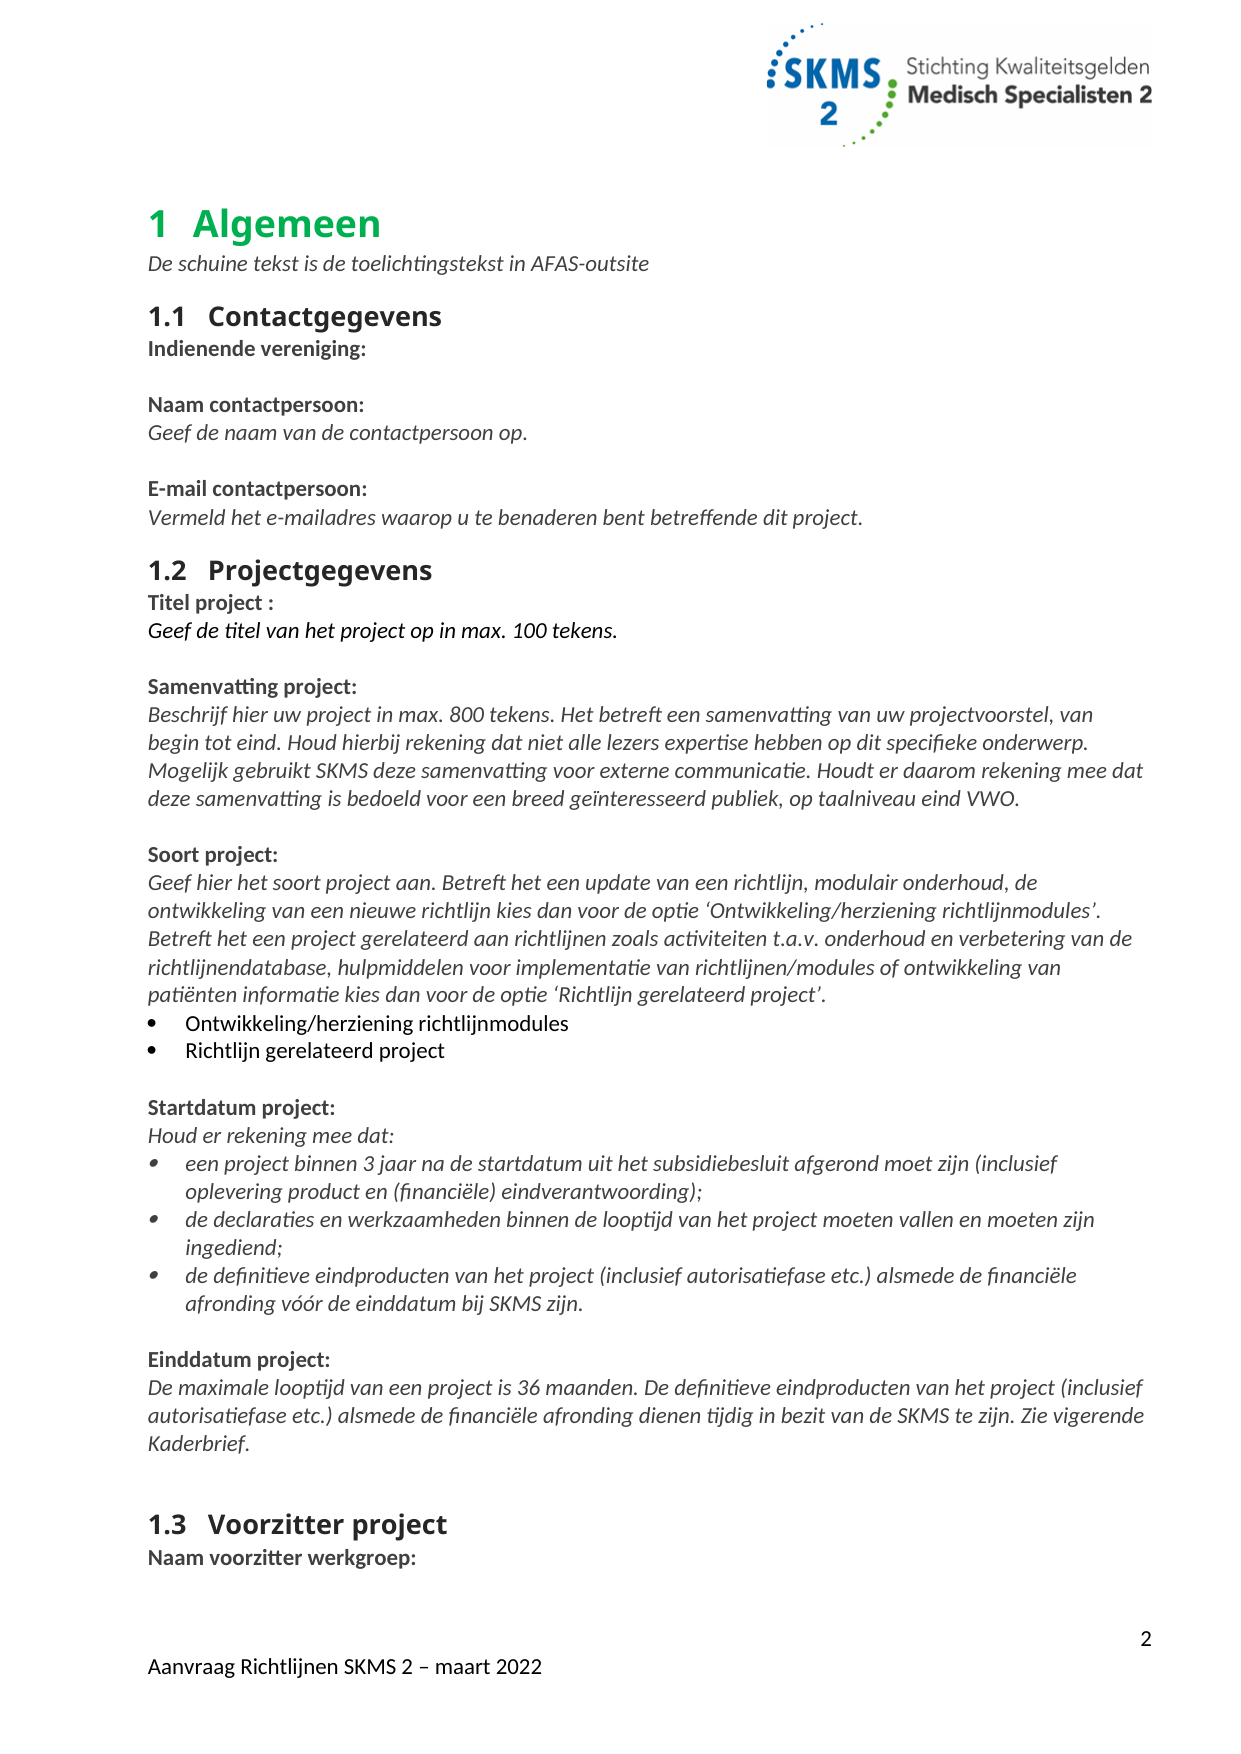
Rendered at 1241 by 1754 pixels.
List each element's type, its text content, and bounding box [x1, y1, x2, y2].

text De schuine tekst is de toelichtingstekst in AFAS-outsite [148, 249, 1152, 277]
list de declaraties en werkzaamheden binnen de looptijd van het project moeten vallen en moeten zijn ingediend; [148, 1205, 1152, 1261]
text Houd er rekening mee dat: [148, 1121, 1152, 1149]
text Samenvatting project: [148, 672, 1152, 700]
list de definitieve eindproducten van het project (inclusief autorisatiefase etc.) alsmede de financiële afronding vóór de einddatum bij SKMS zijn. [148, 1261, 1152, 1317]
subtitle Projectgegevens [148, 551, 1152, 588]
text Naam contactpersoon: Geef de naam van de contactpersoon op. [148, 391, 1152, 447]
text Soort project: Geef hier het soort project aan. Betreft het een update van een richtlijn, modulair onderhoud, de ontwikkeling van een nieuwe richtlijn kies dan voor de optie ‘Ontwikkeling/herziening richtlijnmodules’. Betreft het een project gerelateerd aan richtlijnen zoals activiteiten t.a.v. onderhoud en verbetering van de richtlijnendatabase, hulpmiddelen voor implementatie van richtlijnen/modules of ontwikkeling van patiënten informatie kies dan voor de optie ‘Richtlijn gerelateerd project’. [148, 841, 1152, 1009]
subtitle Voorzitter project [148, 1506, 1152, 1543]
text Einddatum project: De maximale looptijd van een project is 36 maanden. De definitieve eindproducten van het project (inclusief autorisatiefase etc.) alsmede de financiële afronding dienen tijdig in bezit van de SKMS te zijn. Zie vigerende Kaderbrief. [148, 1345, 1152, 1457]
text Naam voorzitter werkgroep: [148, 1543, 1152, 1571]
list een project binnen 3 jaar na de startdatum uit het subsidiebesluit afgerond moet zijn (inclusief oplevering product en (financiële) eindverantwoording); [148, 1149, 1152, 1205]
picture [766, 23, 1152, 147]
list Richtlijn gerelateerd project [148, 1037, 1152, 1065]
text Beschrijf hier uw project in max. 800 tekens. Het betreft een samenvatting van uw projectvoorstel, van begin tot eind. Houd hierbij rekening dat niet alle lezers expertise hebben op dit specifieke onderwerp. Mogelijk gebruikt SKMS deze samenvatting voor externe communicatie. Houdt er daarom rekening mee dat deze samenvatting is bedoeld voor een breed geïnteresseerd publiek, op taalniveau eind VWO. [148, 700, 1152, 812]
text Geef de titel van het project op in max. 100 tekens. [148, 616, 1152, 672]
text Startdatum project: [148, 1093, 1152, 1121]
subtitle Contactgegevens [148, 298, 1152, 334]
text E-mail contactpersoon: Vermeld het e-mailadres waarop u te benaderen bent betreffende dit project. [148, 474, 1152, 531]
subtitle Algemeen [148, 198, 1152, 249]
text Indienende vereniging: [148, 334, 1152, 362]
list Ontwikkeling/herziening richtlijnmodules [148, 1009, 1152, 1037]
text Titel project : [148, 588, 1152, 616]
